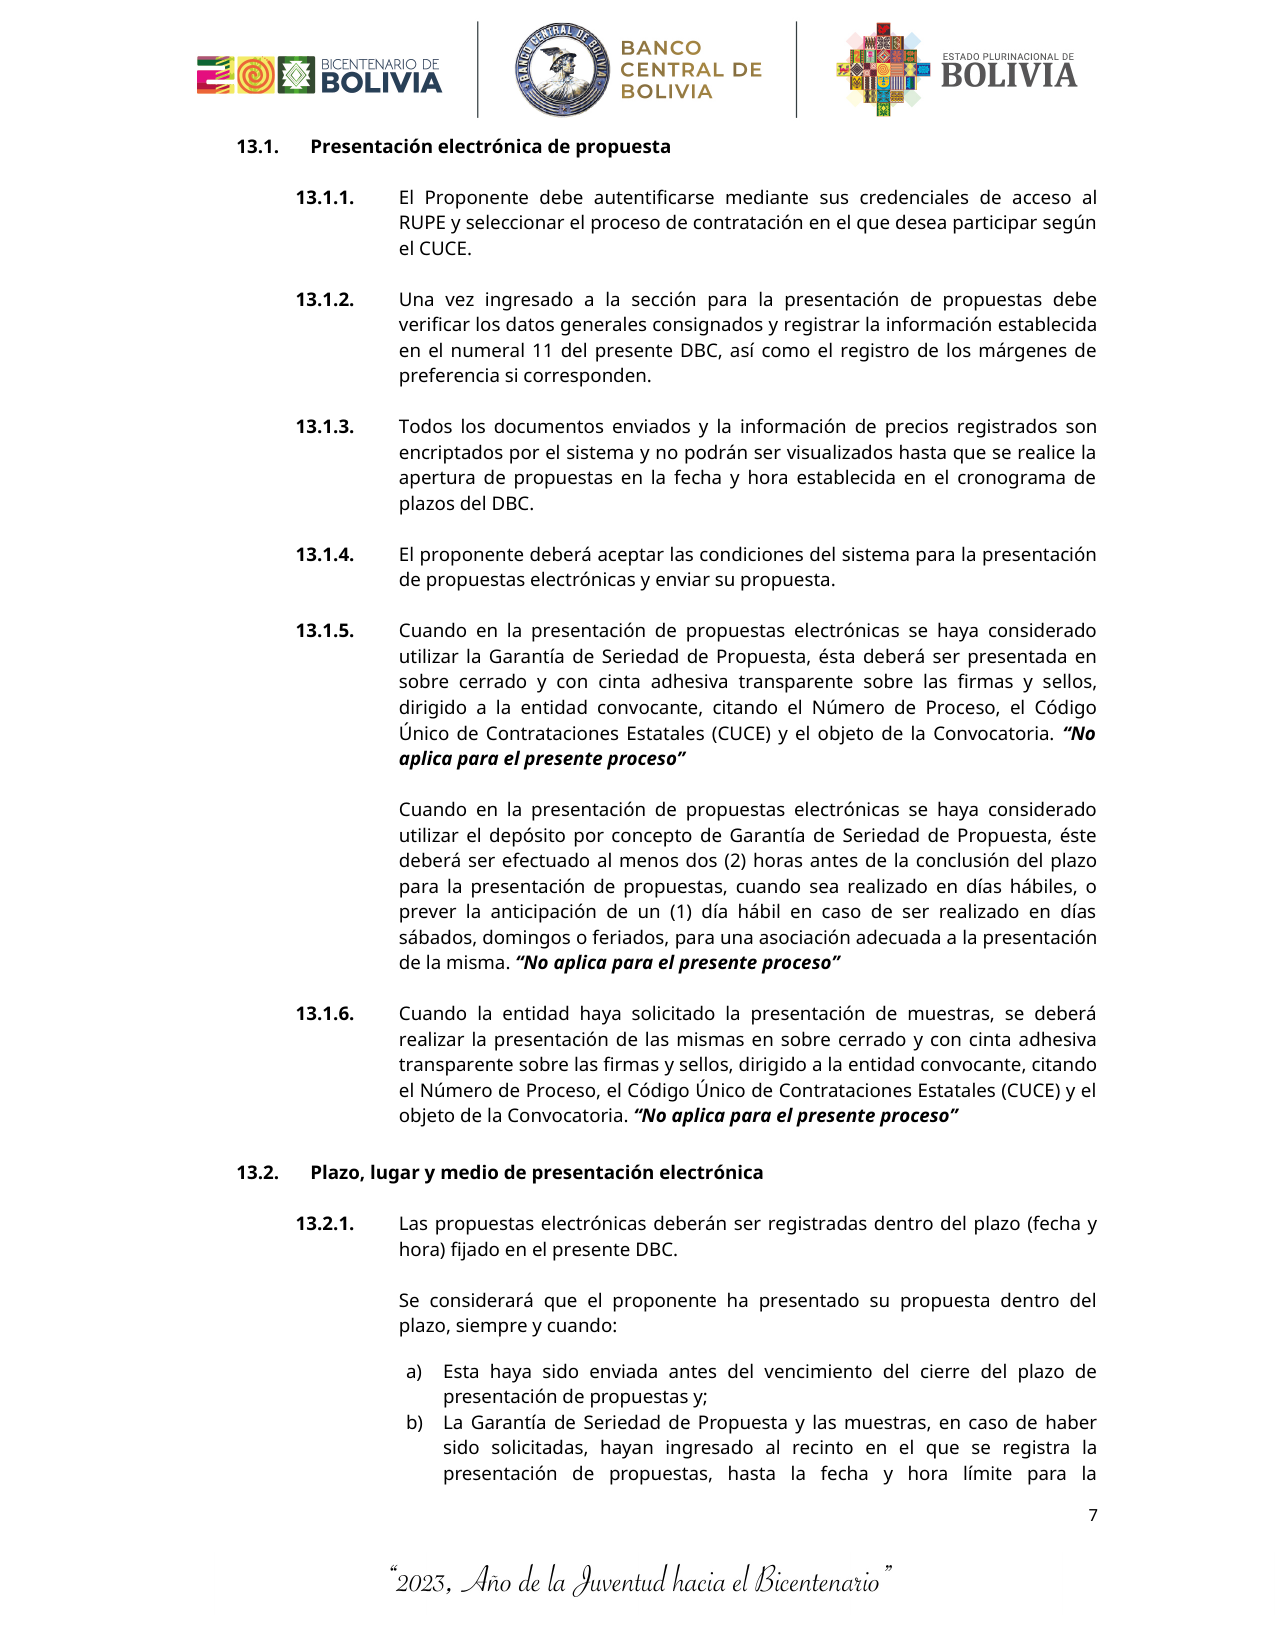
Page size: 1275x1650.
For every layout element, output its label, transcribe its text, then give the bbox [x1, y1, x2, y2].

subtitle Presentación electrónica de propuesta [236, 133, 1098, 158]
subtitle El proponente deberá aceptar las condiciones del sistema para la presentación de propuestas electrónicas y enviar su propuesta. [295, 541, 1098, 592]
subtitle Una vez ingresado a la sección para la presentación de propuestas debe verificar los datos generales consignados y registrar la información establecida en el numeral 11 del presente DBC, así como el registro de los márgenes de preferencia si corresponden. [295, 286, 1098, 388]
title Esta haya sido enviada antes del vencimiento del cierre del plazo de presentación de propuestas y; [406, 1358, 1098, 1409]
picture [0, 5, 1275, 121]
subtitle Plazo, lugar y medio de presentación electrónica [236, 1159, 1098, 1185]
subtitle Cuando en la presentación de propuestas electrónicas se haya considerado utilizar el depósito por concepto de Garantía de Seriedad de Propuesta, éste deberá ser efectuado al menos dos (2) horas antes de la conclusión del plazo para la presentación de propuestas, cuando sea realizado en días hábiles, o prever la anticipación de un (1) día hábil en caso de ser realizado en días sábados, domingos o feriados, para una asociación adecuada a la presentación de la misma. “No aplica para el presente proceso” [399, 796, 1098, 975]
subtitle Cuando en la presentación de propuestas electrónicas se haya considerado utilizar la Garantía de Seriedad de Propuesta, ésta deberá ser presentada en sobre cerrado y con cinta adhesiva transparente sobre las firmas y sellos, dirigido a la entidad convocante, citando el Número de Proceso, el Código Único de Contrataciones Estatales (CUCE) y el objeto de la Convocatoria. “No aplica para el presente proceso” [295, 618, 1098, 771]
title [406, 1409, 1098, 1486]
subtitle El Proponente debe autentificarse mediante sus credenciales de acceso al RUPE y seleccionar el proceso de contratación en el que desea participar según el CUCE. [295, 184, 1098, 261]
subtitle Se considerará que el proponente ha presentado su propuesta dentro del plazo, siempre y cuando: [399, 1287, 1098, 1338]
picture [3, 1552, 1275, 1615]
subtitle Cuando la entidad haya solicitado la presentación de muestras, se deberá realizar la presentación de las mismas en sobre cerrado y con cinta adhesiva transparente sobre las firmas y sellos, dirigido a la entidad convocante, citando el Número de Proceso, el Código Único de Contrataciones Estatales (CUCE) y el objeto de la Convocatoria. “No aplica para el presente proceso” [295, 1001, 1098, 1128]
subtitle Todos los documentos enviados y la información de precios registrados son encriptados por el sistema y no podrán ser visualizados hasta que se realice la apertura de propuestas en la fecha y hora establecida en el cronograma de plazos del DBC. [295, 414, 1098, 516]
subtitle Las propuestas electrónicas deberán ser registradas dentro del plazo (fecha y hora) fijado en el presente DBC. [295, 1211, 1098, 1262]
